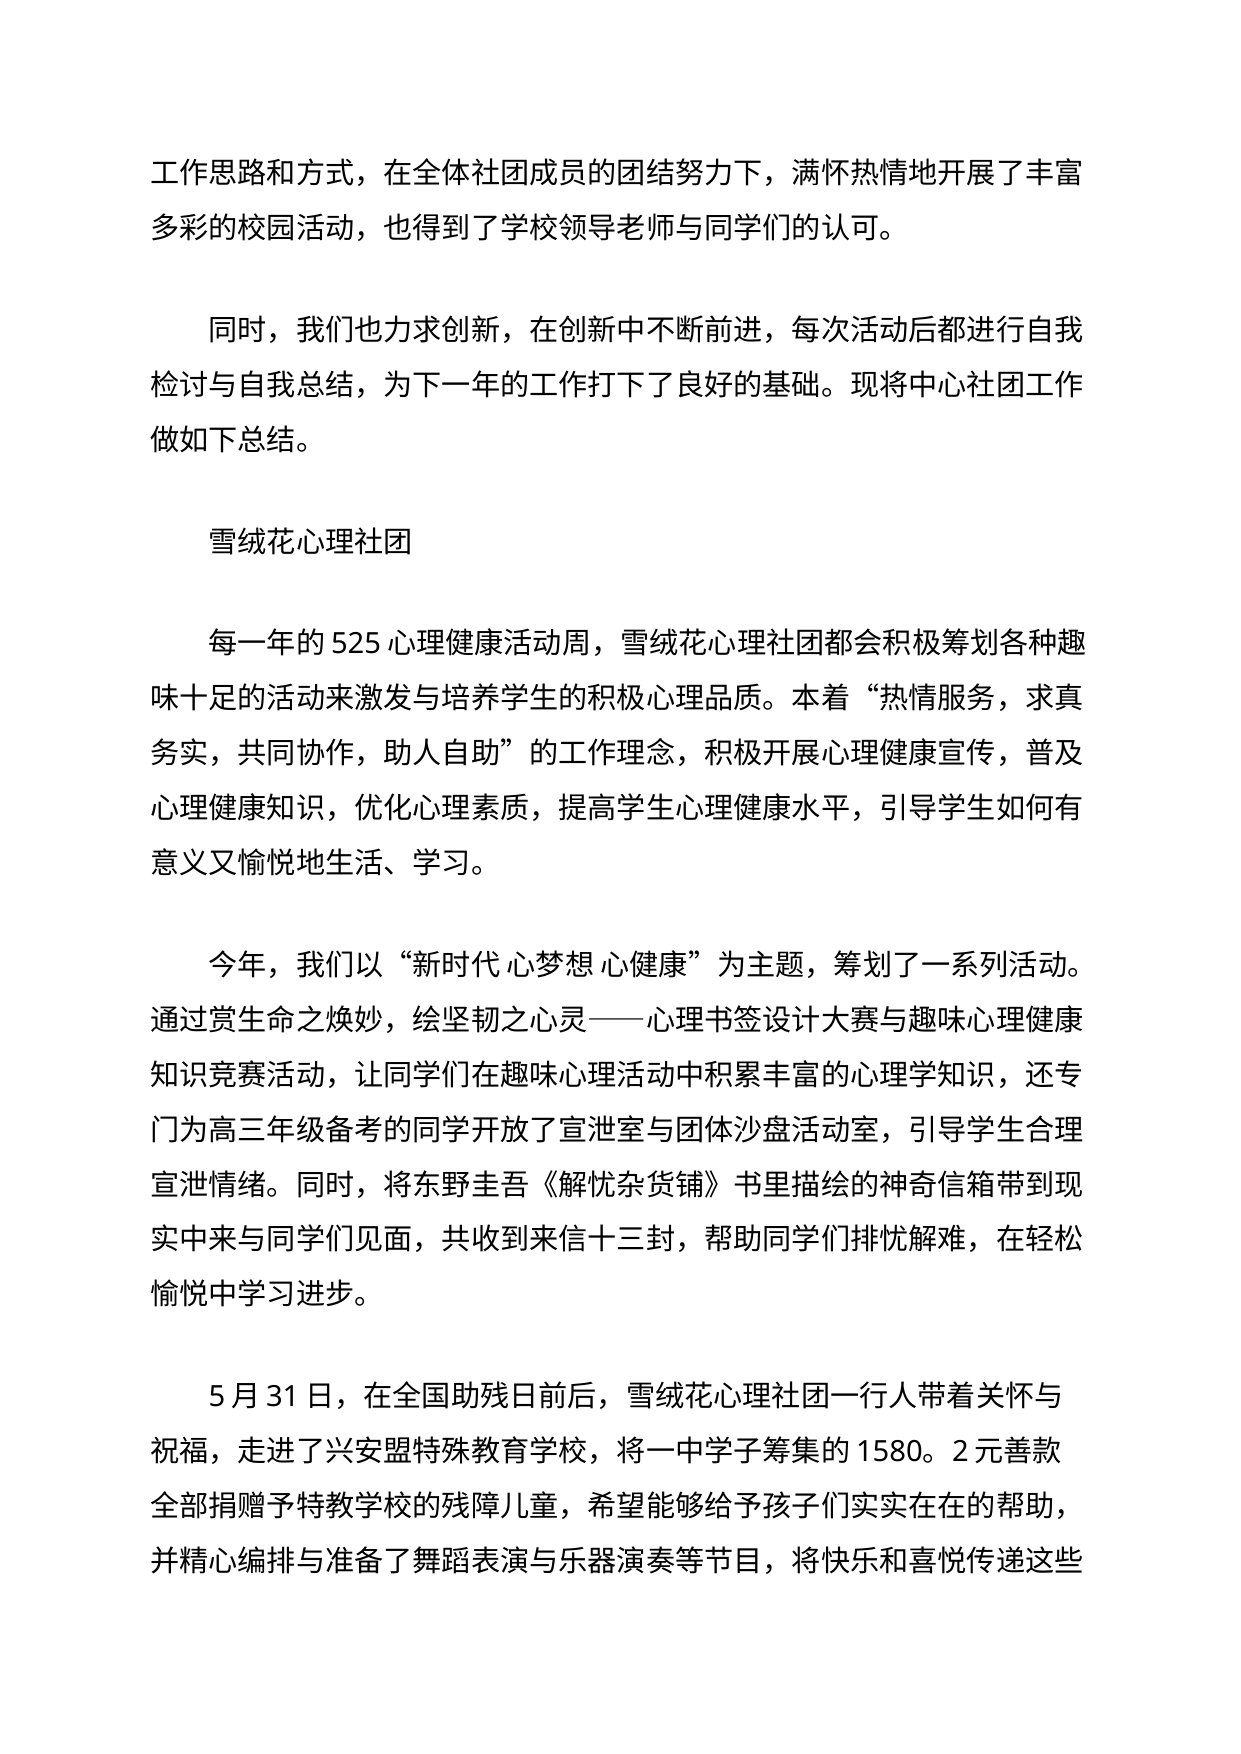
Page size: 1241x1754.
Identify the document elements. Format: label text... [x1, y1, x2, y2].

text 今年，我们以“新时代 心梦想 心健康”为主题，筹划了一系列活动。通过赏生命之焕妙，绘坚韧之心灵——心理书签设计大赛与趣味心理健康知识竞赛活动，让同学们在趣味心理活动中积累丰富的心理学知识，还专门为高三年级备考的同学开放了宣泄室与团体沙盘活动室，引导学生合理宣泄情绪。同时，将东野圭吾《解忧杂货铺》书里描绘的神奇信箱带到现实中来与同学们见面，共收到来信十三封，帮助同学们排忧解难，在轻松愉悦中学习进步。 [150, 941, 1090, 1313]
text 同时，我们也力求创新，在创新中不断前进，每次活动后都进行自我检讨与自我总结，为下一年的工作打下了良好的基础。现将中心社团工作做如下总结。 [150, 307, 1090, 459]
text 每一年的525心理健康活动周，雪绒花心理社团都会积极筹划各种趣味十足的活动来激发与培养学生的积极心理品质。本着“热情服务，求真务实，共同协作，助人自助”的工作理念，积极开展心理健康宣传，普及心理健康知识，优化心理素质，提高学生心理健康水平，引导学生如何有意义又愉悦地生活、学习。 [150, 620, 1090, 882]
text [150, 150, 1090, 247]
text 雪绒花心理社团 [150, 518, 1090, 561]
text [150, 1373, 1090, 1580]
